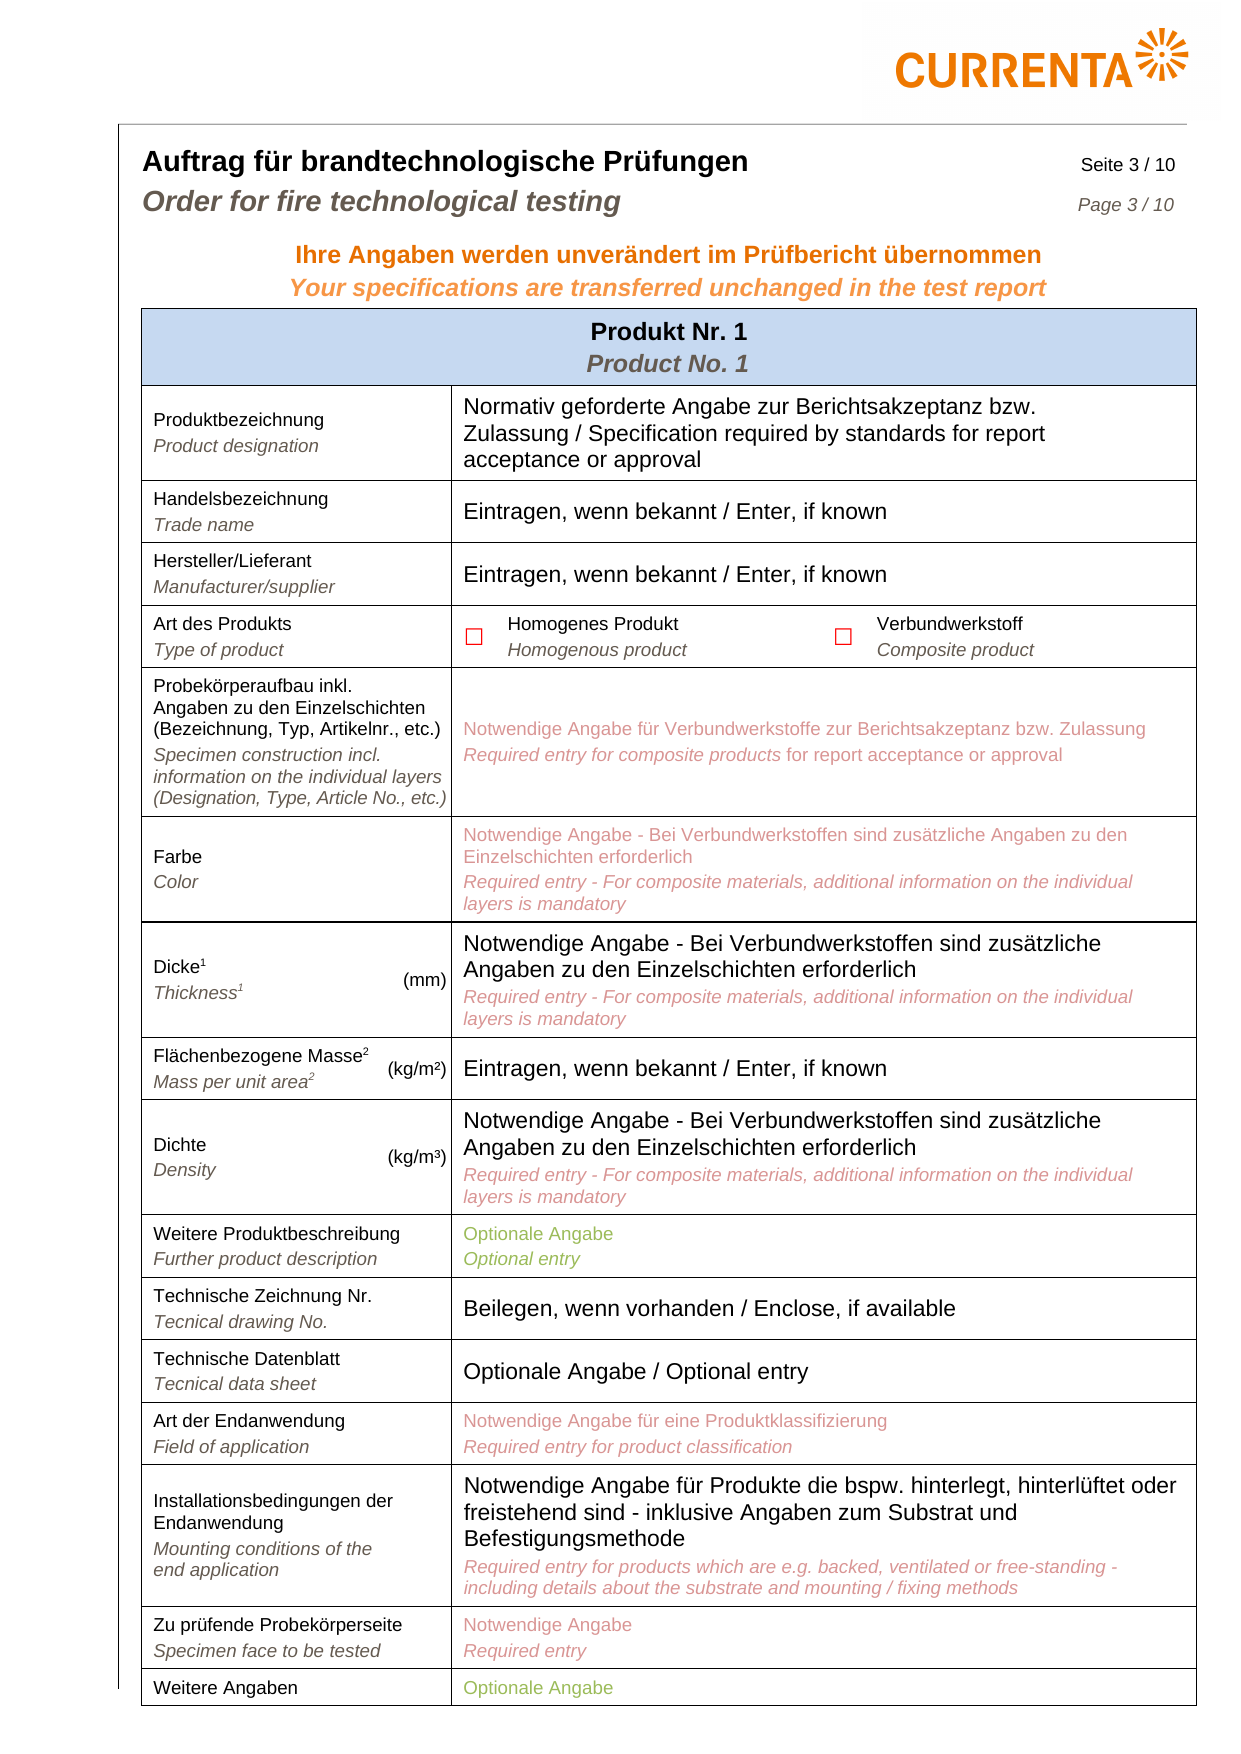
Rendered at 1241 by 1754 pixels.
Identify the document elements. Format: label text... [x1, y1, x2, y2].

table_cell [452, 543, 1196, 604]
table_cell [142, 1669, 451, 1705]
table_cell (kg/m³) [378, 1100, 451, 1214]
table_cell [452, 1215, 1196, 1277]
table_cell [452, 668, 1196, 816]
table_cell Verbundwerkstoff Composite product [865, 606, 1196, 667]
table_cell Installationsbedingungen der Endanwendung Mounting conditions of the end application [142, 1465, 451, 1606]
table_cell Produkt Nr. 1 Product No. 1 [142, 309, 1196, 385]
table_cell Dichte Density [142, 1100, 378, 1214]
picture [862, 2, 1222, 121]
table_header Ihre Angaben werden unverändert im Prüfbericht übernommen Your specifications are transferred unchanged in the test report [142, 233, 1196, 308]
table_cell Art der Endanwendung Field of application [142, 1403, 451, 1464]
table_cell [452, 1403, 1196, 1464]
table_cell [452, 1669, 1196, 1705]
table_cell (kg/m²) [378, 1038, 451, 1099]
table_cell Weitere Produktbeschreibung Further product description [142, 1215, 451, 1277]
table_cell Handelsbezeichnung Trade name [142, 481, 451, 542]
table_cell Produktbezeichnung Product designation [142, 386, 451, 479]
table_cell (mm) [378, 923, 451, 1037]
table_cell [452, 1465, 1196, 1606]
table_cell Probekörperaufbau inkl. Angaben zu den Einzelschichten (Bezeichnung, Typ, Artikelnr., etc.) Specimen construction incl. information on the individual layers (Designation, Type, Article No., etc.) [142, 668, 451, 816]
table_cell [452, 817, 1196, 921]
table_cell Technische Datenblatt Tecnical data sheet [142, 1340, 451, 1402]
table_cell Dicke1 Thickness1 [142, 923, 378, 1037]
table_cell Art des Produkts Type of product [142, 606, 451, 667]
table_cell [452, 1607, 1196, 1668]
table_cell Homogenes Produkt Homogenous product [496, 606, 821, 667]
table_cell Flächenbezogene Masse2 Mass per unit area2 [142, 1038, 378, 1099]
table_cell Technische Zeichnung Nr. Tecnical drawing No. [142, 1278, 451, 1339]
table_cell Hersteller/Lieferant Manufacturer/supplier [142, 543, 451, 604]
table_cell Farbe Color [142, 817, 451, 921]
table_cell [452, 1100, 1196, 1214]
table_cell Zu prüfende Probekörperseite Specimen face to be tested [142, 1607, 451, 1668]
